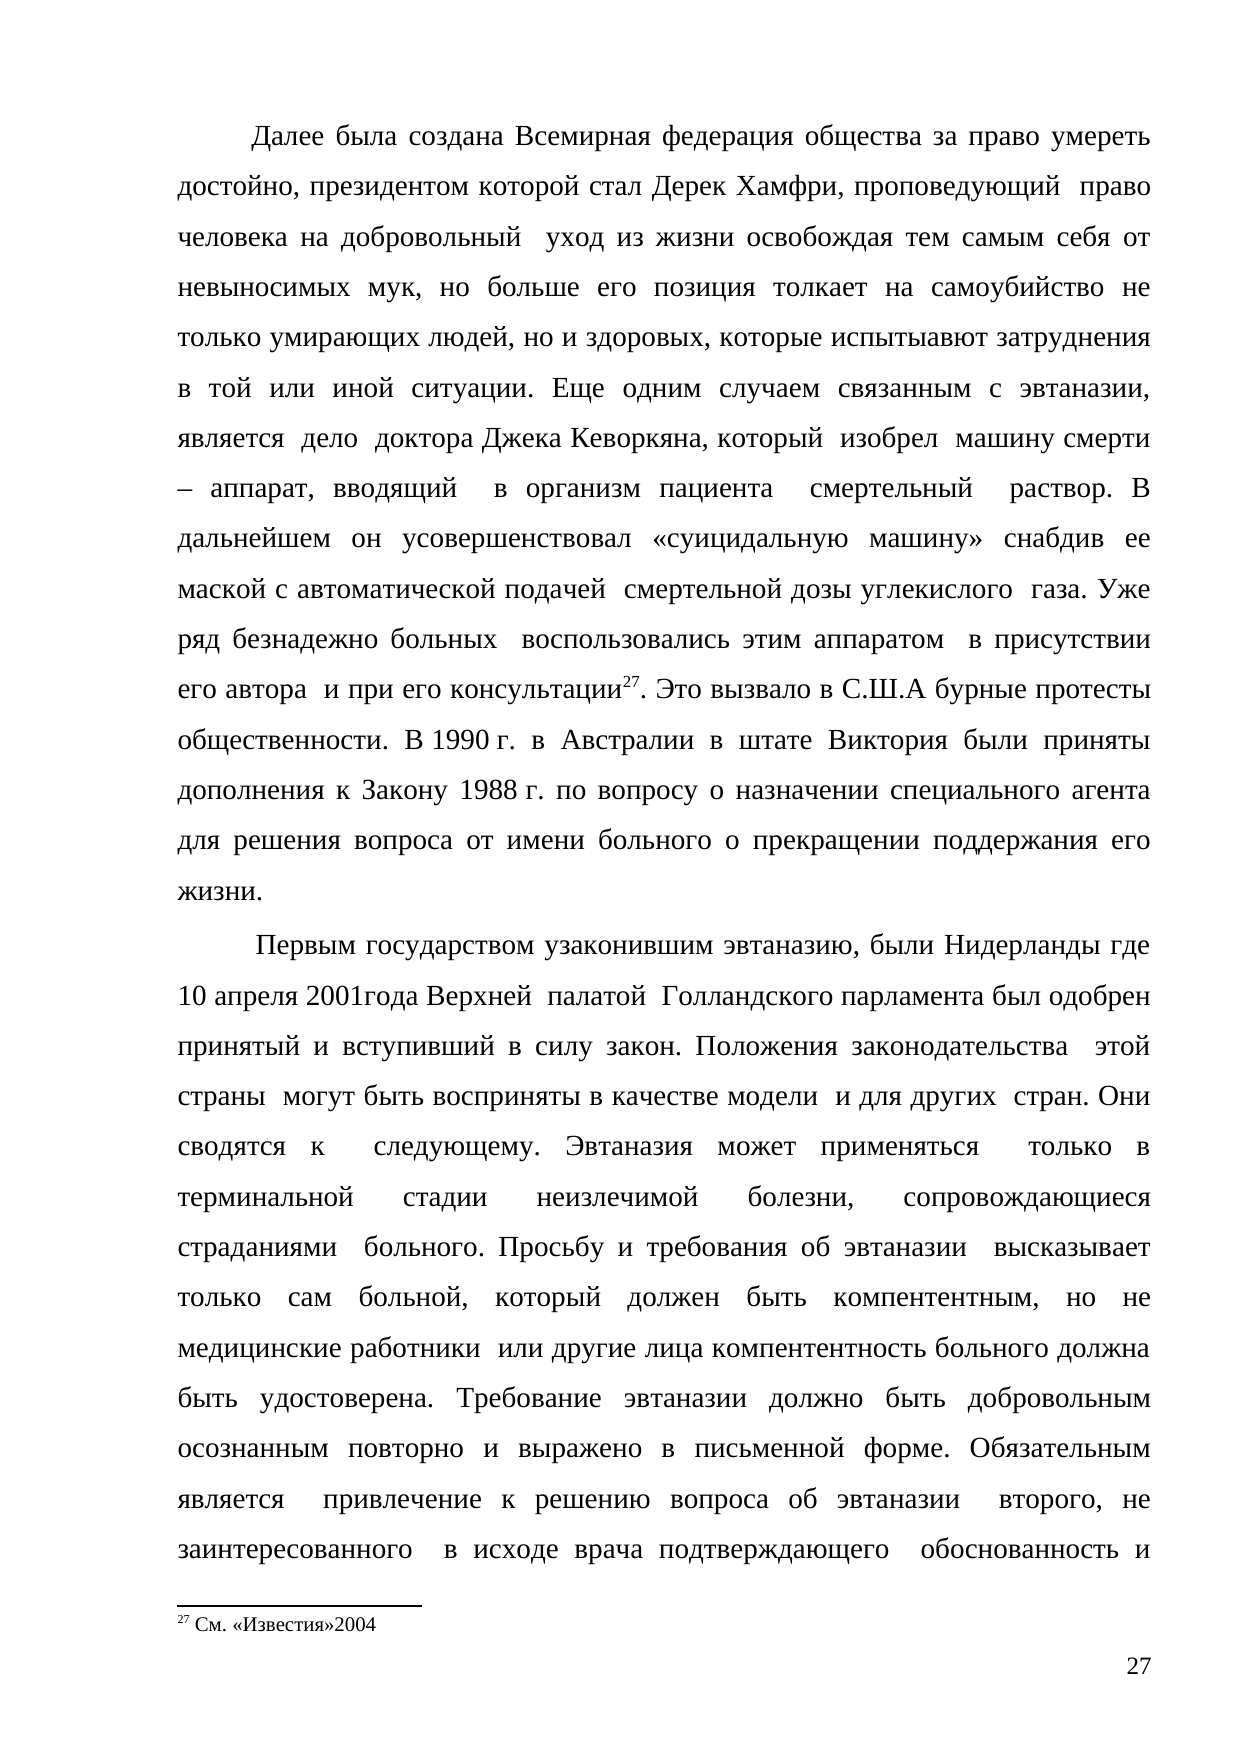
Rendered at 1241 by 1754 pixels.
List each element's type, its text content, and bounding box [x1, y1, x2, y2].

text Далее была создана Всемирная федерация общества за право умереть достойно, президентом которой стал Дерек Хамфри, проповедующий право человека на добровольный уход из жизни освобождая тем самым себя от невыносимых мук, но больше его позиция толкает на самоубийство не только умирающих людей, но и здоровых, которые испытыавют затруднения в той или иной ситуации. Еще одним случаем связанным с эвтаназии, является дело доктора Джека Кеворкяна, который изобрел машину смерти – аппарат, вводящий в организм пациента смертельный раствор. В дальнейшем он усовершенствовал «суицидальную машину» снабдив ее маской с автоматической подачей смертельной дозы углекислого газа. Уже ряд безнадежно больных воспользовались этим аппаратом в присутствии его автора и при его консультации. Это вызвало в С.Ш.А бурные протесты общественности. В 1990 г. в Австралии в штате Виктория были приняты дополнения к Закону . по вопросу о назначении специального агента для решения вопроса от имени больного о прекращении поддержания его жизни. [177, 118, 1152, 906]
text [177, 927, 1152, 1564]
